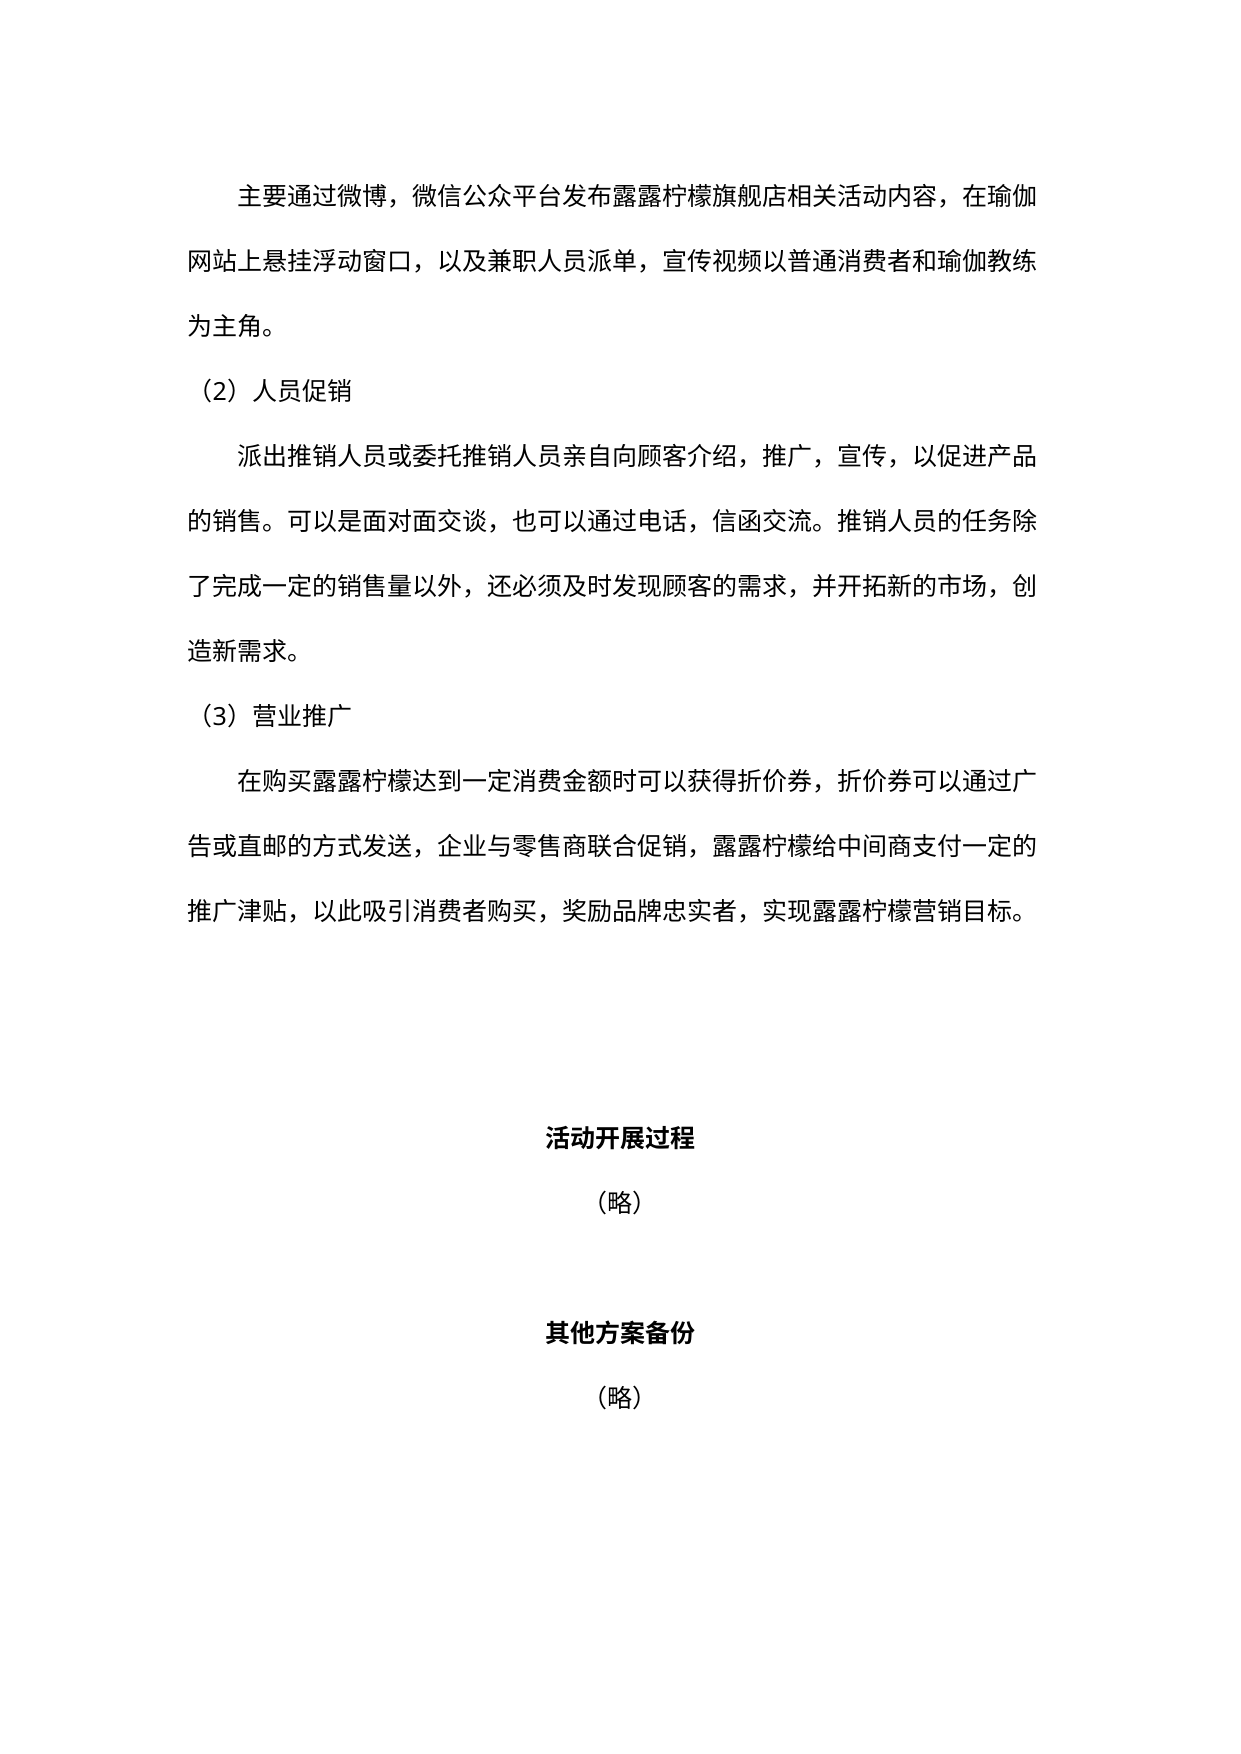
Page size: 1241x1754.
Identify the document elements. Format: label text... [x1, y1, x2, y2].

text 在购买露露柠檬达到一定消费金额时可以获得折价券，折价券可以通过广告或直邮的方式发送，企业与零售商联合促销，露露柠檬给中间商支付一定的推广津贴，以此吸引消费者购买，奖励品牌忠实者，实现露露柠檬营销目标。 [187, 747, 1053, 942]
text （3）营业推广 [187, 682, 1053, 747]
text （略） [187, 1169, 1053, 1234]
text （略） [187, 1364, 1053, 1429]
text 其他方案备份 [187, 1299, 1053, 1364]
text （2）人员促销 [187, 357, 1053, 422]
text 派出推销人员或委托推销人员亲自向顾客介绍，推广，宣传，以促进产品的销售。可以是面对面交谈，也可以通过电话，信函交流。推销人员的任务除了完成一定的销售量以外，还必须及时发现顾客的需求，并开拓新的市场，创造新需求。 [187, 422, 1053, 682]
text 活动开展过程 [187, 1104, 1053, 1169]
text 主要通过微博，微信公众平台发布露露柠檬旗舰店相关活动内容，在瑜伽网站上悬挂浮动窗口，以及兼职人员派单，宣传视频以普通消费者和瑜伽教练为主角。 [187, 162, 1053, 357]
